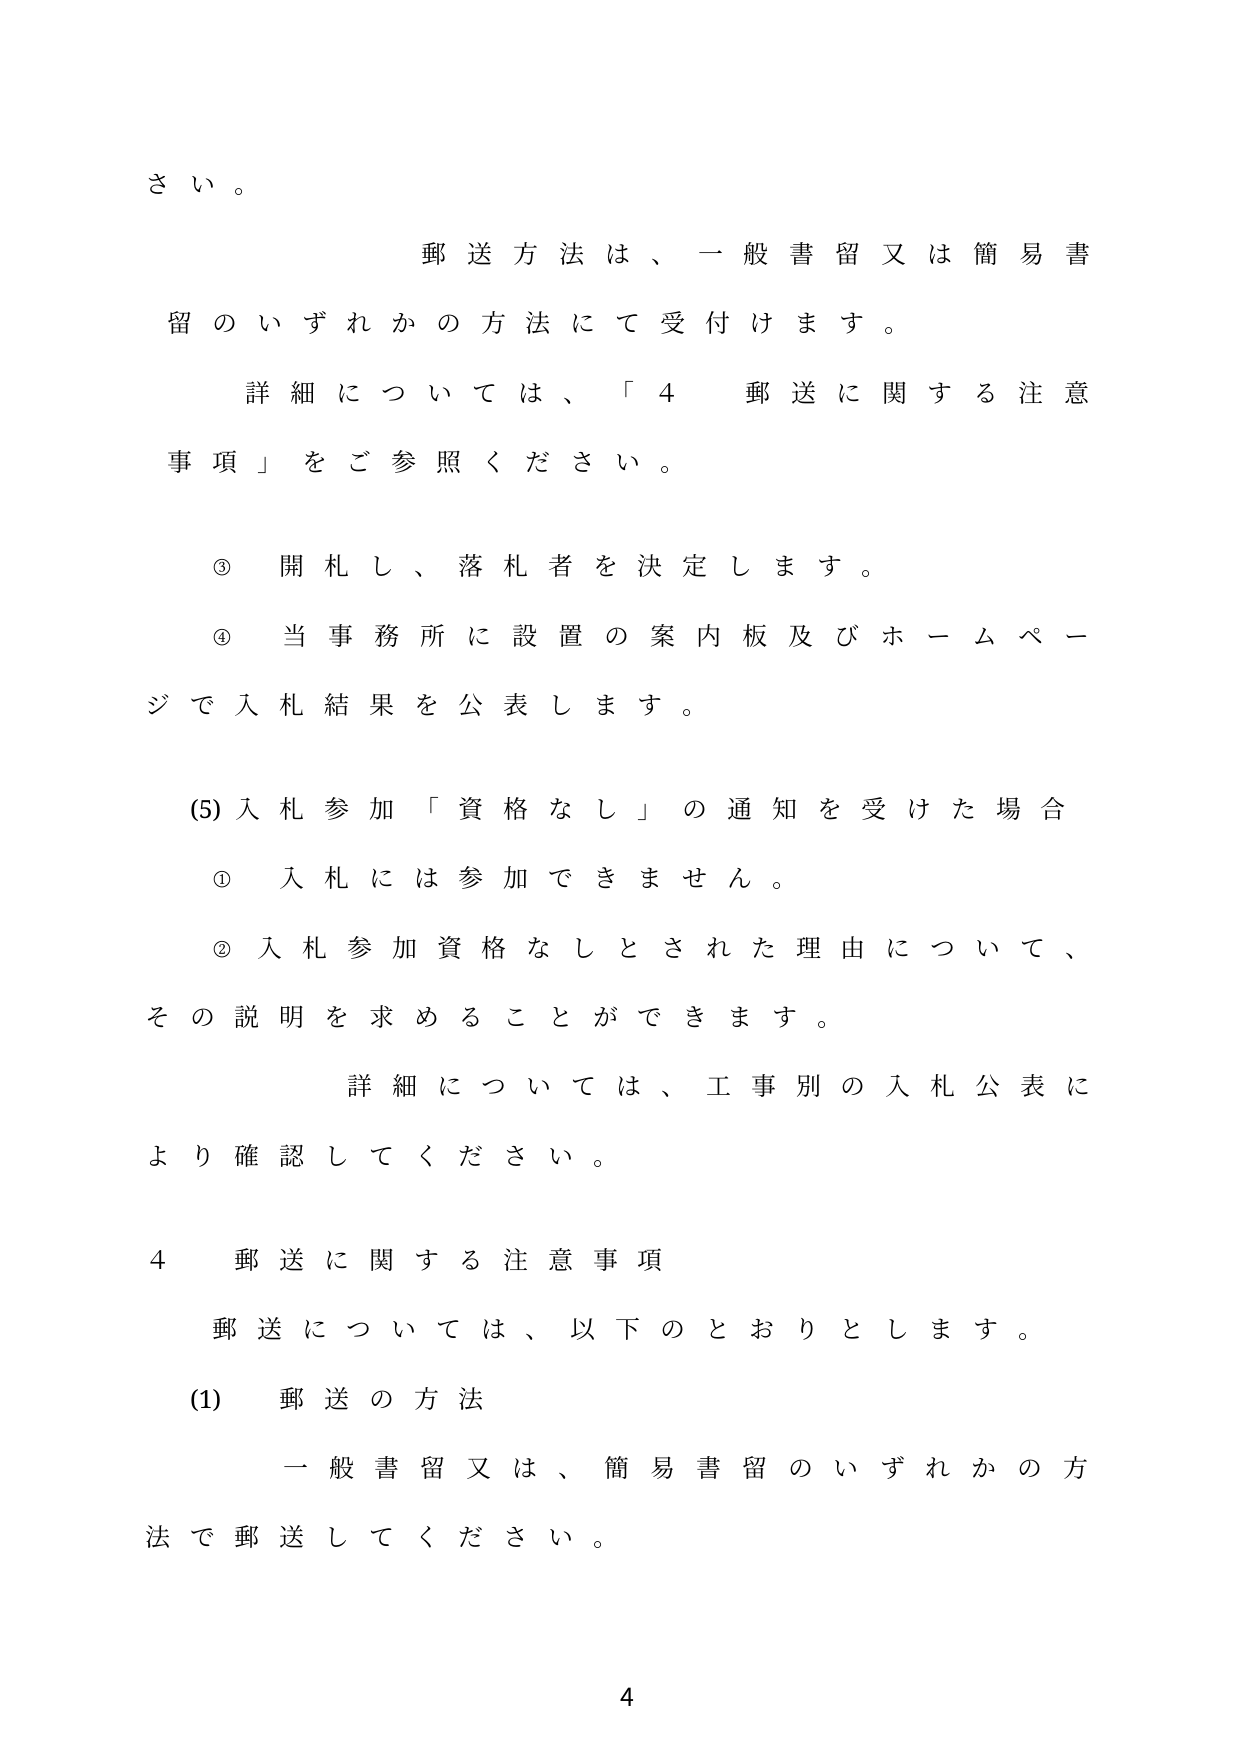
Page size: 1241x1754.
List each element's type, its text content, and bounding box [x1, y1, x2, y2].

text ② 入札参加資格なしとされた理由について、その説明を求めることができます。 [145, 912, 1110, 1050]
text ① 入札には参加できません。 [145, 842, 1110, 912]
text 一般書留又は、簡易書留のいずれかの方法で郵送してください。 [145, 1432, 1110, 1571]
text ４ 郵送に関する注意事項 [145, 1224, 1110, 1293]
text 詳細については、工事別の入札公表により確認してください。 [145, 1050, 1110, 1189]
text ④ 当事務所に設置の案内板及びホームページで入札結果を公表します。 [145, 599, 1110, 738]
text (5) 入札参加「資格なし」の通知を受けた場合 [145, 773, 1110, 842]
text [145, 148, 1110, 218]
text 詳細については、「４ 郵送に関する注意事項」をご参照ください。 [115, 357, 1110, 495]
text (1) 郵送の方法 [145, 1363, 1110, 1432]
text 郵送については、以下のとおりとします。 [145, 1293, 1110, 1363]
text ③ 開札し、落札者を決定します。 [145, 530, 1110, 599]
text 郵送方法は、一般書留又は簡易書留のいずれかの方法にて受付けます。 [115, 218, 1110, 357]
